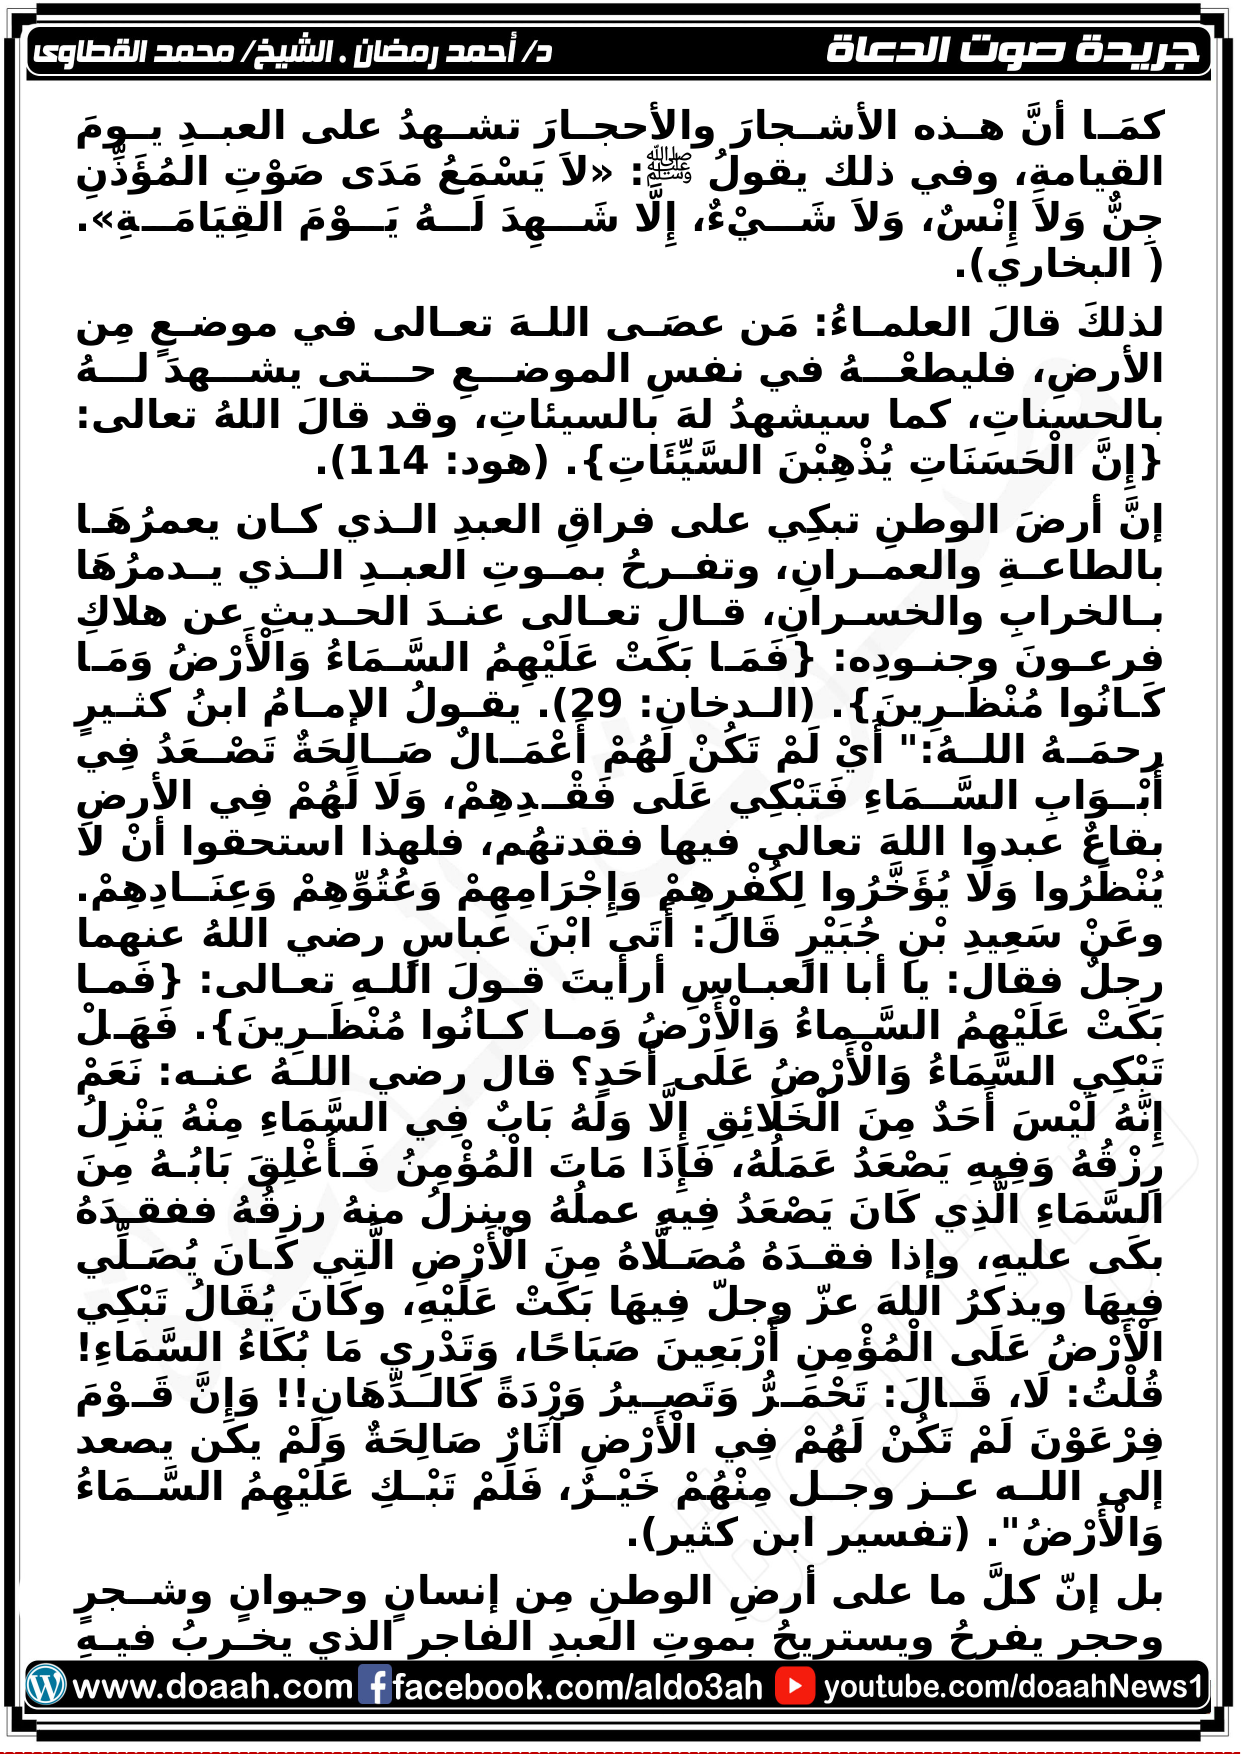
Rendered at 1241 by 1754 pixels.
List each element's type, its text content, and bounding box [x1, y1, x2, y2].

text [75, 1568, 1165, 1660]
text كمَا أنَّ هذه الأشجارَ والأحجارَ تشهدُ على العبدِ يومَ القيامةِ، وفي ذلك يقولُ ﷺ: «لاَ يَسْمَعُ مَدَى صَوْتِ المُؤَذِّنِ جِنٌّ وَلاَ إِنْسٌ، وَلاَ شَيْءٌ، إِلَّا شَهِدَ لَهُ يَوْمَ القِيَامَةِ».( البخاري). [75, 103, 1165, 287]
text إنَّ أرضَ الوطنِ تبكِي على فراقِ العبدِ الذي كان يعمرُهَا بالطاعةِ والعمرانِ، وتفرحُ بموتِ العبدِ الذي يدمرُهَا بالخرابِ والخسرانِ، قال تعالى عندَ الحديثِ عن هلاكِ فرعونَ وجنودِه: {فَمَا بَكَتْ عَلَيْهِمُ السَّمَاءُ وَالْأَرْضُ وَمَا كَانُوا مُنْظَرِينَ}. (الدخان: 29). يقولُ الإمامُ ابنُ كثيرٍ رحمَهُ اللهُ:" أَيْ لَمْ تَكُنْ لَهُمْ أَعْمَالٌ صَالِحَةٌ تَصْعَدُ فِي أَبْوَابِ السَّمَاءِ فَتَبْكِي عَلَى فَقْدِهِمْ، وَلَا لَهُمْ فِي الأرضِ بقاعٌ عبدوا اللهَ تعالى فيها فقدتهُم، فلهذا استحقوا أنْ لا يُنْظَرُوا وَلَا يُؤَخَّرُوا لِكُفْرِهِمْ وَإِجْرَامِهِمْ وَعُتُوِّهِمْ وَعِنَادِهِمْ. وعَنْ سَعِيدِ بْنِ جُبَيْرٍ قَالَ: أَتَى ابْنَ عباسٍ رضي اللهُ عنهما رجلٌ فقال: يا أبا العباسِ أرأيتَ قولَ اللهِ تعالى: {فَما بَكَتْ عَلَيْهِمُ السَّماءُ وَالْأَرْضُ وَما كانُوا مُنْظَرِينَ}. فَهَلْ تَبْكِي السَّمَاءُ وَالْأَرْضُ عَلَى أَحَدٍ؟ قال رضي اللهُ عنه: نَعَمْ إِنَّهُ لَيْسَ أَحَدٌ مِنَ الْخَلَائِقِ إِلَّا وَلَهُ بَابٌ فِي السَّمَاءِ مِنْهُ يَنْزِلُ رِزْقُهُ وَفِيهِ يَصْعَدُ عَمَلُهُ، فَإِذَا مَاتَ الْمُؤْمِنُ فَأُغْلِقَ بَابُهُ مِنَ السَّمَاءِ الَّذِي كَانَ يَصْعَدُ فِيهِ عملُهُ وينزلُ منهُ رزقُهُ ففقدَهُ بكَى عليهِ، وإذا فقدَهُ مُصَلَّاهُ مِنَ الْأَرْضِ الَّتِي كَانَ يُصَلِّي فِيهَا ويذكرُ اللهَ عزّ وجلّ فِيهَا بَكَتْ عَلَيْهِ، وكَانَ يُقَالُ تَبْكِي الْأَرْضُ عَلَى الْمُؤْمِنِ أَرْبَعِينَ صَبَاحًا، وَتَدْرِي مَا بُكَاءُ السَّمَاءِ! قُلْتُ: لَا، قَالَ: تَحْمَرُّ وَتَصِيرُ وَرْدَةً كَالدِّهَانِ!! وَإِنَّ قَوْمَ فِرْعَوْنَ لَمْ تَكُنْ لَهُمْ فِي الْأَرْضِ آثَارٌ صَالِحَةٌ وَلَمْ يكن يصعد إلى الله عز وجل مِنْهُمْ خَيْرٌ، فَلَمْ تَبْكِ عَلَيْهِمُ السَّمَاءُ وَالْأَرْضُ". (تفسير ابن كثير). [75, 496, 1165, 1555]
text لذلكَ قالَ العلماءُ: مَن عصَى اللهَ تعالى في موضعٍ مِن الأرضِ، فليطعْهُ في نفسِ الموضعِ حتى يشهدَ لهُ بالحسناتِ، كما سيشهدُ لهَ بالسيئاتِ، وقد قالَ اللهُ تعالى: {إِنَّ الْحَسَنَاتِ يُذْهِبْنَ السَّيِّئَاتِ}. (هود: 114). [75, 300, 1165, 484]
picture [0, 0, 1241, 1752]
